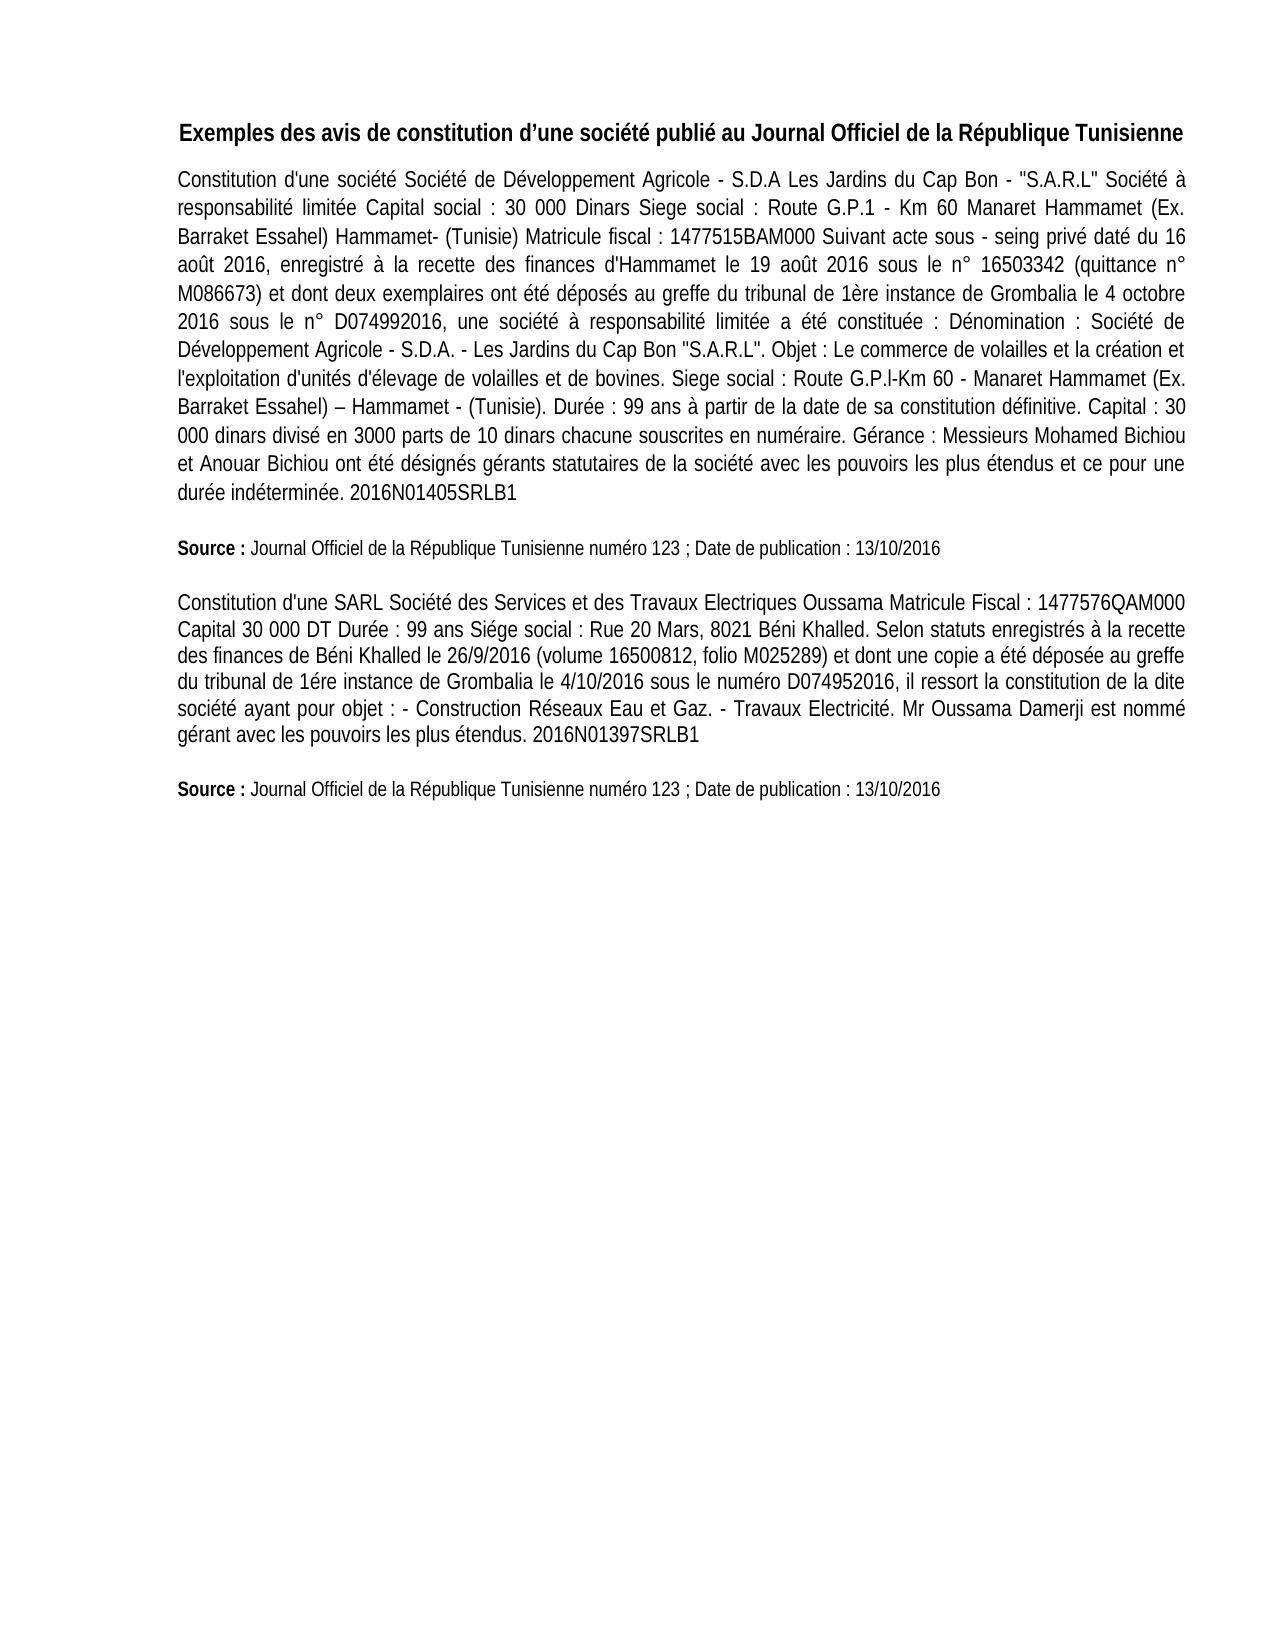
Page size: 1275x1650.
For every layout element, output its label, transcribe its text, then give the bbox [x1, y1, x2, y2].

text Exemples des avis de constitution d’une société publié au Journal Officiel de la République Tunisienne [177, 118, 1186, 147]
text Constitution d'une SARL Société des Services et des Travaux Electriques Oussama Matricule Fiscal : 1477576QAM000 Capital 30 000 DT Durée : 99 ans Siége social : Rue 20 Mars, 8021 Béni Khalled. Selon statuts enregistrés à la recette des finances de Béni Khalled le 26/9/2016 (volume 16500812, folio M025289) et dont une copie a été déposée au greffe du tribunal de 1ére instance de Grombalia le 4/10/2016 sous le numéro D074952016, il ressort la constitution de la dite société ayant pour objet : - Construction Réseaux Eau et Gaz. - Travaux Electricité. Mr Oussama Damerji est nommé gérant avec les pouvoirs les plus étendus. 2016N01397SRLB1 [177, 589, 1186, 747]
text Constitution d'une société Société de Développement Agricole - S.D.A Les Jardins du Cap Bon - "S.A.R.L" Société à responsabilité limitée Capital social : 30 000 Dinars Siege social : Route G.P.1 - Km 60 Manaret Hammamet (Ex. Barraket Essahel) Hammamet- (Tunisie) Matricule fiscal : 1477515BAM000 Suivant acte sous - seing privé daté du 16 août 2016, enregistré à la recette des finances d'Hammamet le 19 août 2016 sous le n° 16503342 (quittance n° M086673) et dont deux exemplaires ont été déposés au greffe du tribunal de 1ère instance de Grombalia le 4 octobre 2016 sous le n° D074992016, une société à responsabilité limitée a été constituée : Dénomination : Société de Développement Agricole - S.D.A. - Les Jardins du Cap Bon "S.A.R.L". Objet : Le commerce de volailles et la création et l'exploitation d'unités d'élevage de volailles et de bovines. Siege social : Route G.P.l-Km 60 - Manaret Hammamet (Ex. Barraket Essahel) – Hammamet - (Tunisie). Durée : 99 ans à partir de la date de sa constitution définitive. Capital : 30 000 dinars divisé en 3000 parts de 10 dinars chacune souscrites en numéraire. Gérance : Messieurs Mohamed Bichiou et Anouar Bichiou ont été désignés gérants statutaires de la société avec les pouvoirs les plus étendus et ce pour une durée indéterminée. 2016N01405SRLB1 [177, 166, 1186, 505]
subtitle Source : Journal Officiel de la République Tunisienne numéro 123 ; Date de publication : 13/10/2016 [177, 536, 1186, 560]
subtitle Source : Journal Officiel de la République Tunisienne numéro 123 ; Date de publication : 13/10/2016 [177, 777, 1186, 801]
